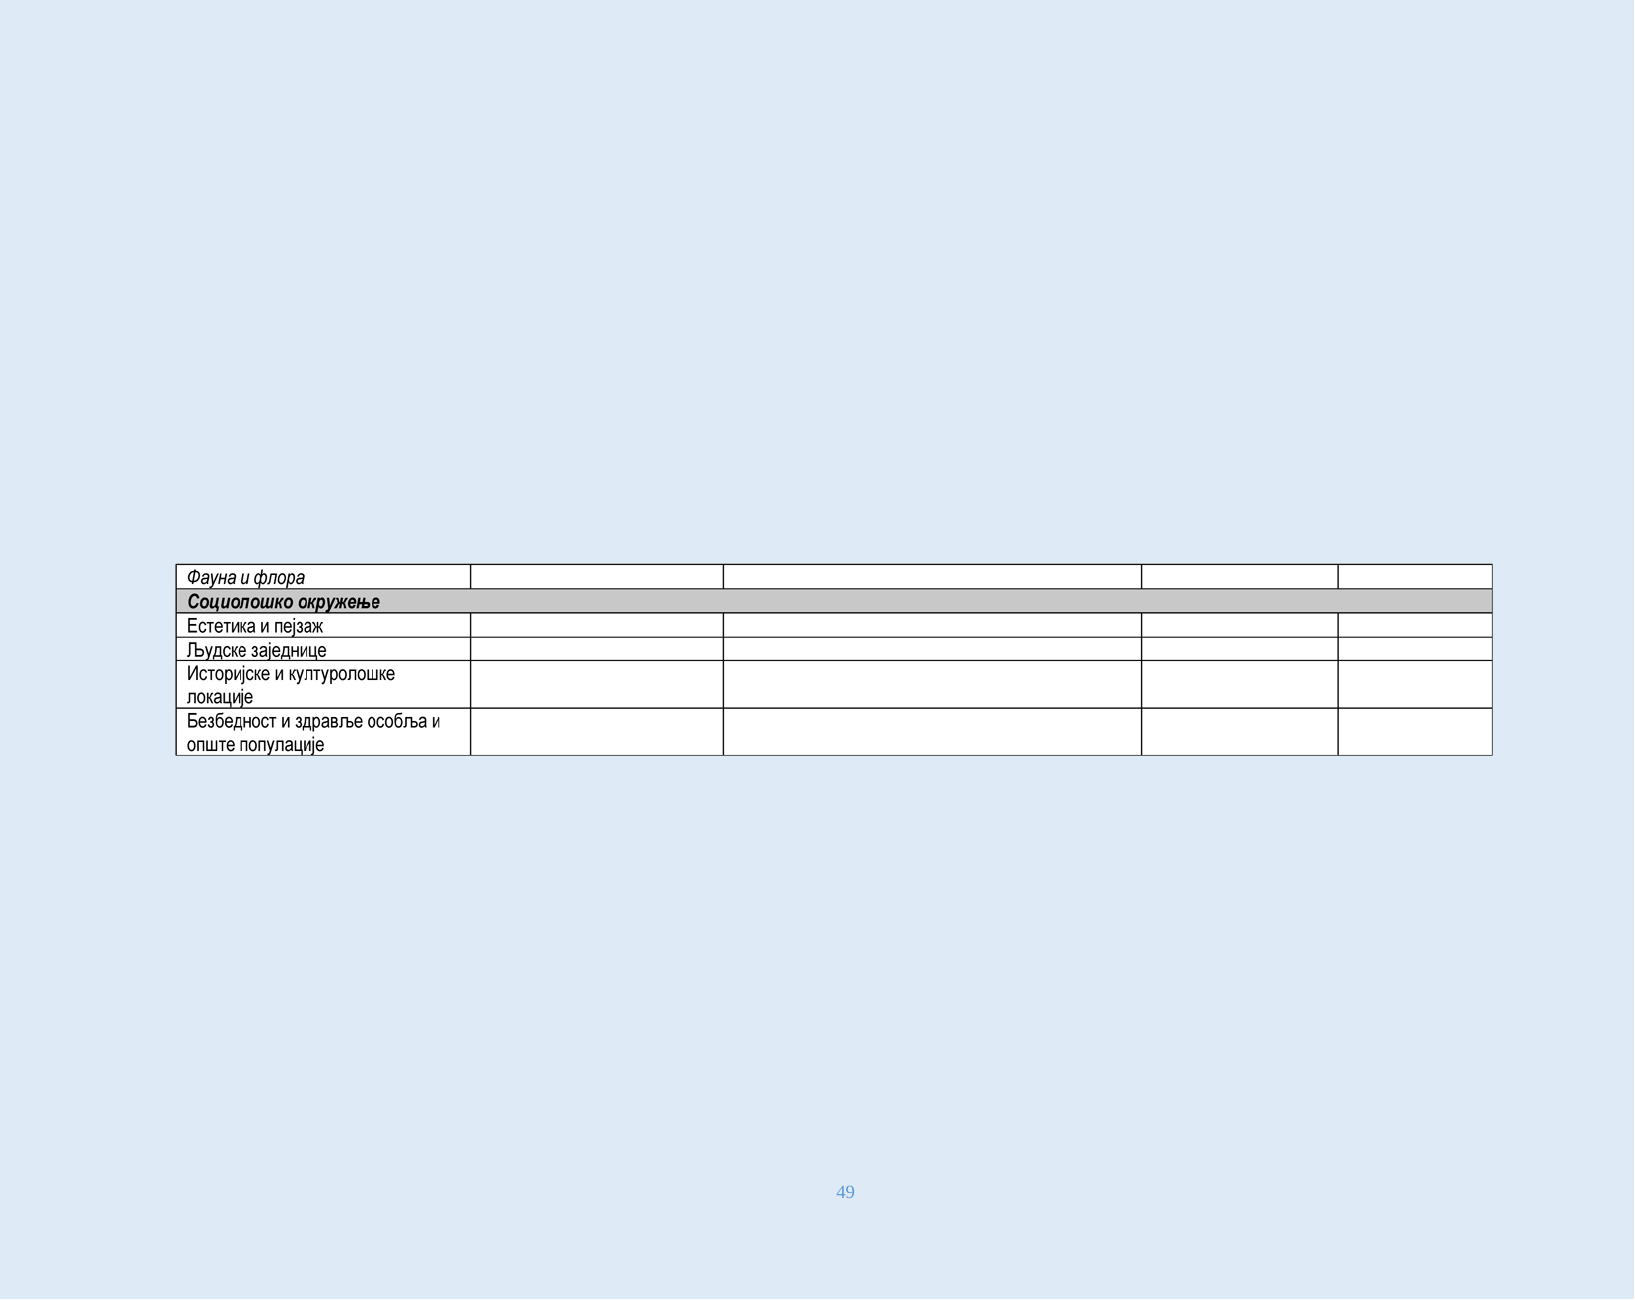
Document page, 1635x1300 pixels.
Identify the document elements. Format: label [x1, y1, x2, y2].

picture [175, 563, 1493, 756]
